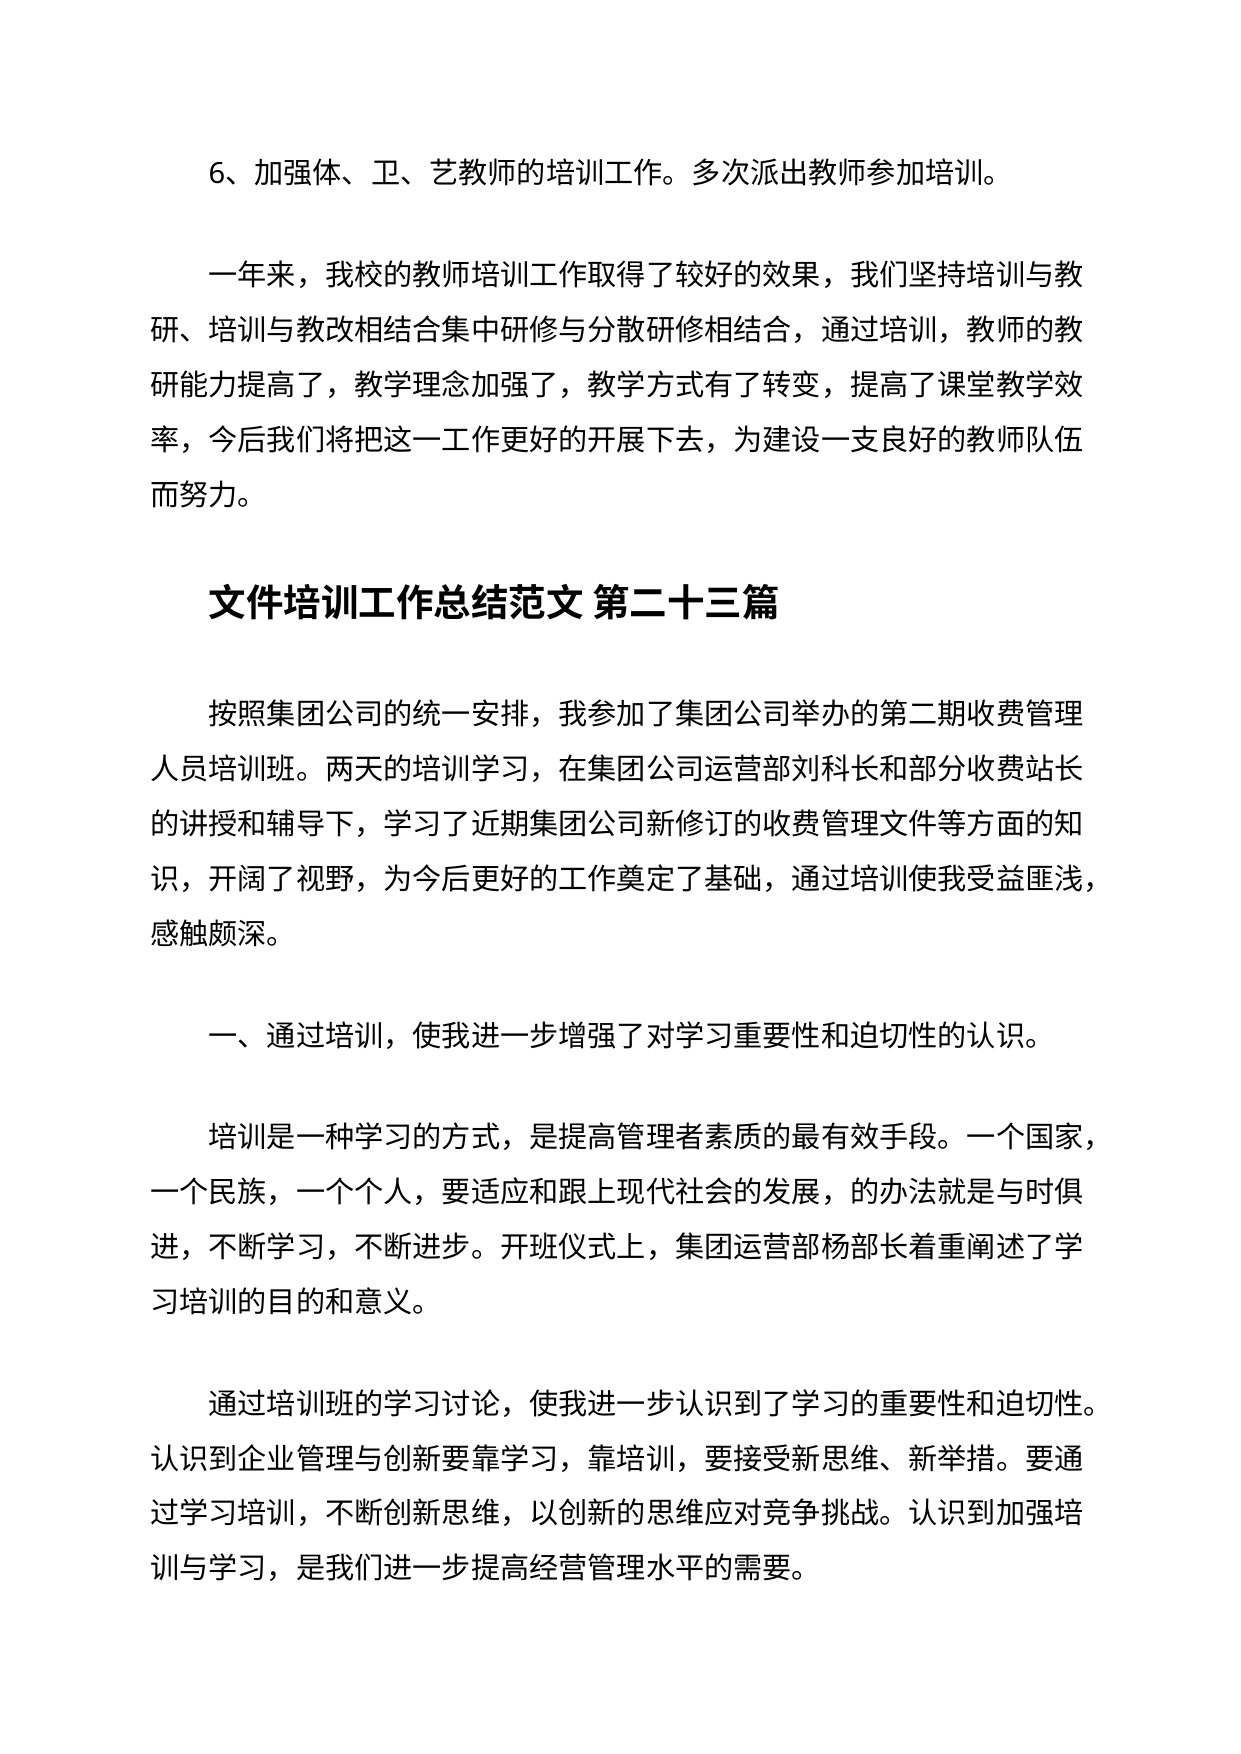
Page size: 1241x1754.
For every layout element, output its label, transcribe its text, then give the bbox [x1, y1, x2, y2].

text 培训是一种学习的方式，是提高管理者素质的最有效手段。一个国家，一个民族，一个个人，要适应和跟上现代社会的发展，的办法就是与时俱进，不断学习，不断进步。开班仪式上，集团运营部杨部长着重阐述了学习培训的目的和意义。 [150, 1114, 1090, 1321]
text 按照集团公司的统一安排，我参加了集团公司举办的第二期收费管理人员培训班。两天的培训学习，在集团公司运营部刘科长和部分收费站长的讲授和辅导下，学习了近期集团公司新修订的收费管理文件等方面的知识，开阔了视野，为今后更好的工作奠定了基础，通过培训使我受益匪浅，感触颇深。 [150, 691, 1090, 953]
text 6、加强体、卫、艺教师的培训工作。多次派出教师参加培训。 [150, 150, 1090, 192]
text 一年来，我校的教师培训工作取得了较好的效果，我们坚持培训与教研、培训与教改相结合集中研修与分散研修相结合，通过培训，教师的教研能力提高了，教学理念加强了，教学方式有了转变，提高了课堂教学效率，今后我们将把这一工作更好的开展下去，为建设一支良好的教师队伍而努力。 [150, 252, 1090, 514]
text 通过培训班的学习讨论，使我进一步认识到了学习的重要性和迫切性。认识到企业管理与创新要靠学习，靠培训，要接受新思维、新举措。要通过学习培训，不断创新思维，以创新的思维应对竞争挑战。认识到加强培训与学习，是我们进一步提高经营管理水平的需要。 [150, 1380, 1090, 1587]
text 一、通过培训，使我进一步增强了对学习重要性和迫切性的认识。 [150, 1012, 1090, 1054]
text 文件培训工作总结范文 第二十三篇 [150, 573, 1090, 628]
